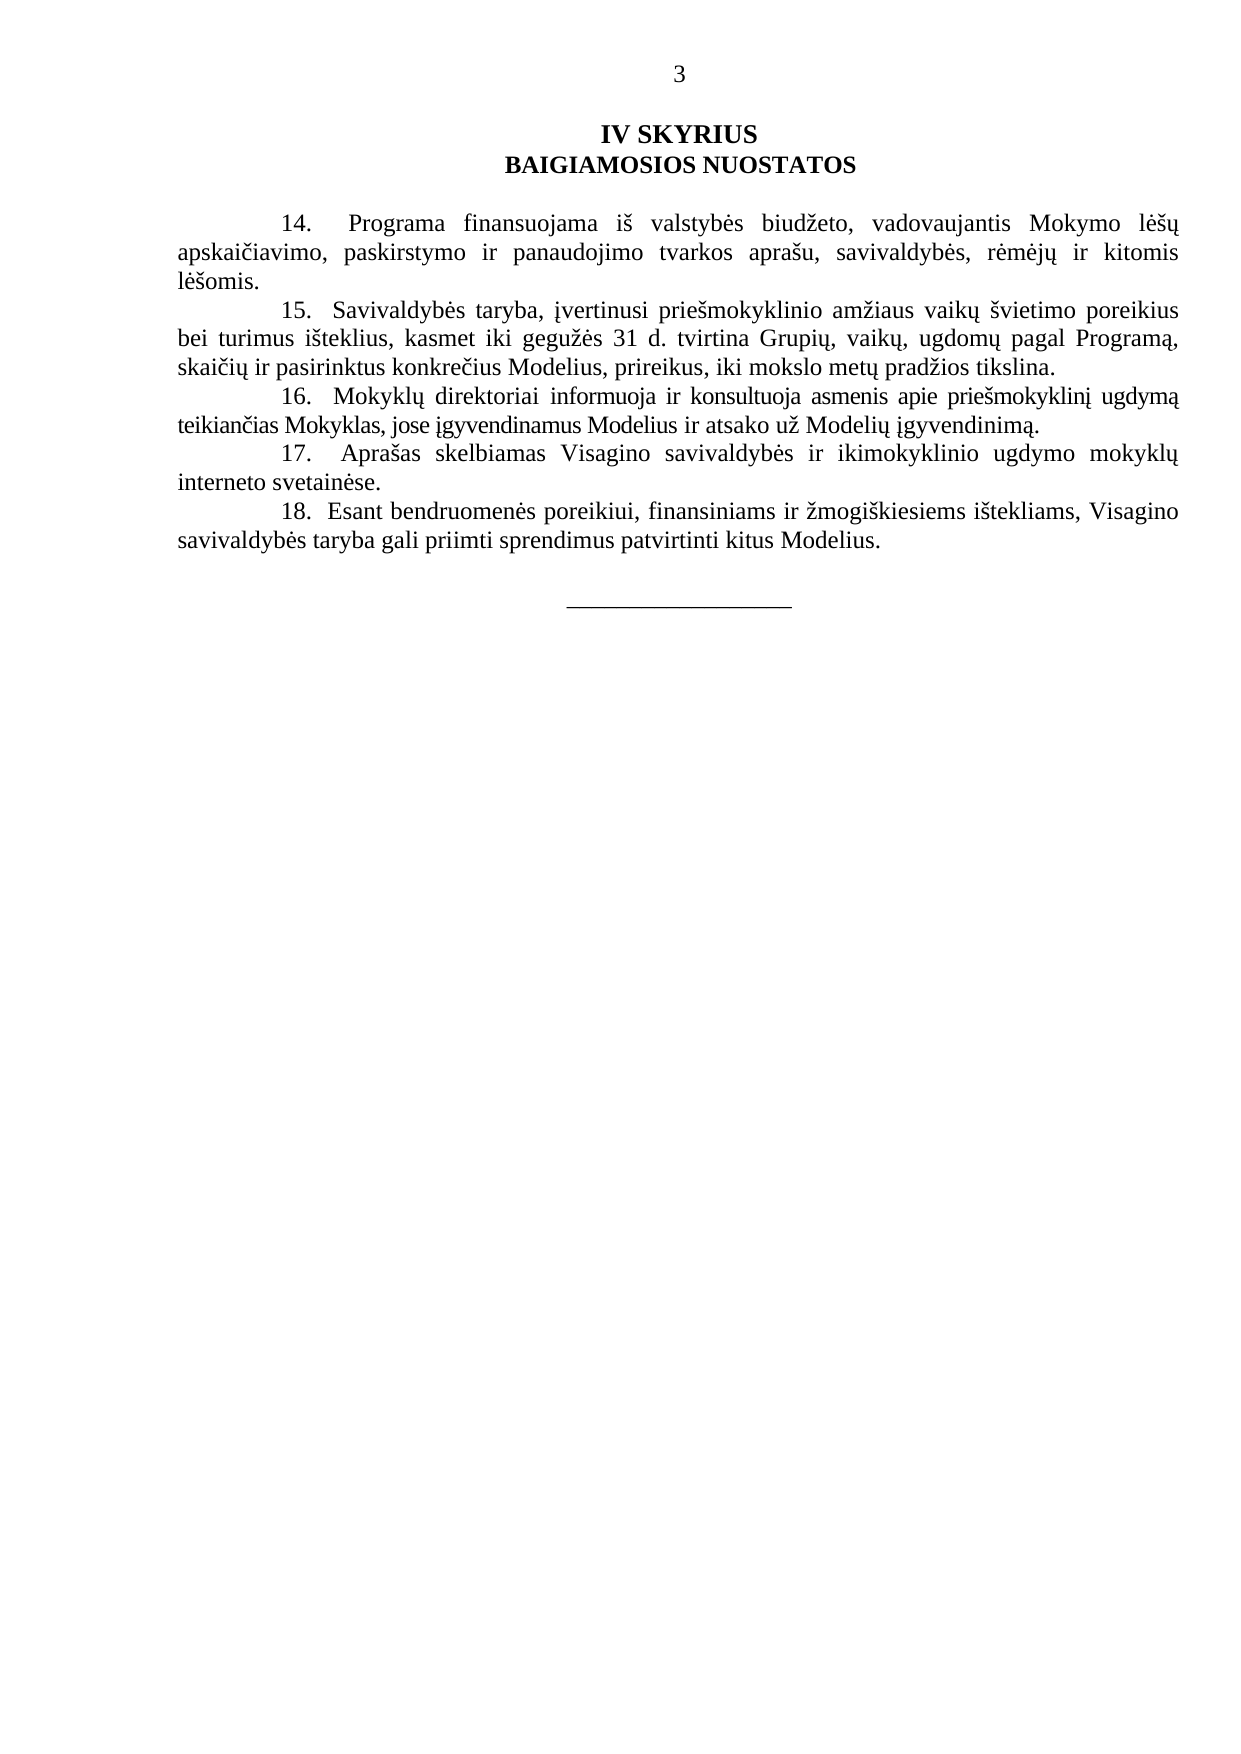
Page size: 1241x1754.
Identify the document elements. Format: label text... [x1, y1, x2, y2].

text 18. Esant bendruomenės poreikiui, finansiniams ir žmogiškiesiems ištekliams, Visagino savivaldybės taryba gali priimti sprendimus patvirtinti kitus Modelius. [177, 496, 1180, 553]
text 14. Programa finansuojama iš valstybės biudžeto, vadovaujantis Mokymo lėšų apskaičiavimo, paskirstymo ir panaudojimo tvarkos aprašu, savivaldybės, rėmėjų ir kitomis lėšomis. [177, 208, 1180, 295]
text 15. Savivaldybės taryba, įvertinusi priešmokyklinio amžiaus vaikų švietimo poreikius bei turimus išteklius, kasmet iki gegužės 31 d. tvirtina Grupių, vaikų, ugdomų pagal Programą, skaičių ir pasirinktus konkrečius Modelius, prireikus, iki mokslo metų pradžios tikslina. [177, 295, 1180, 381]
text BAIGIAMOSIOS NUOSTATOS [186, 150, 1176, 179]
text IV SKYRIUS [186, 118, 1172, 149]
text 17. Aprašas skelbiamas Visagino savivaldybės ir ikimokyklinio ugdymo mokyklų interneto svetainėse. [177, 438, 1180, 496]
text 16. Mokyklų direktoriai informuoja ir konsultuoja asmenis apie priešmokyklinį ugdymą teikiančias Mokyklas, jose įgyvendinamus Modelius ir atsako už Modelių įgyvendinimą. [177, 381, 1180, 438]
text __________________ [177, 582, 1181, 611]
